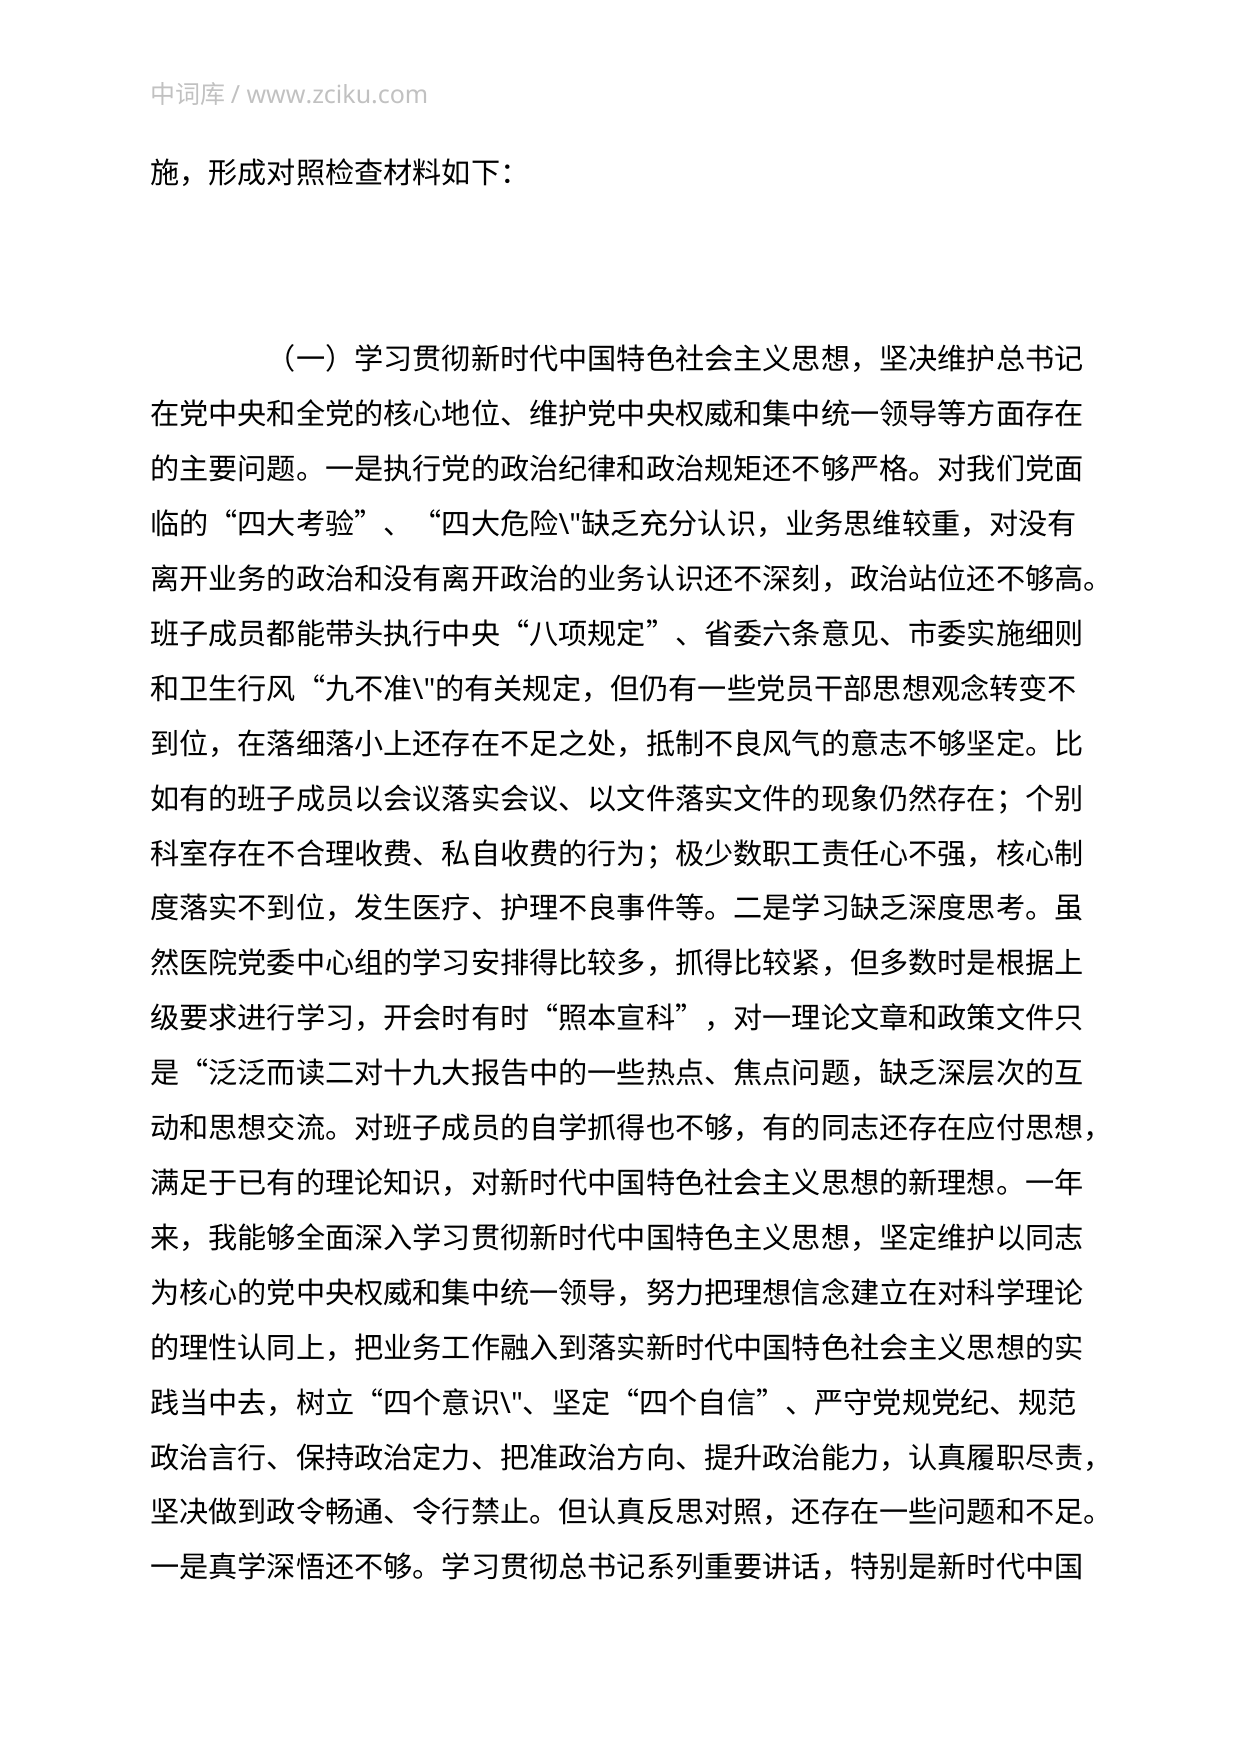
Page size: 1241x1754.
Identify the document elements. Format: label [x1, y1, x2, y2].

text [150, 336, 1090, 1586]
text [150, 150, 1090, 192]
